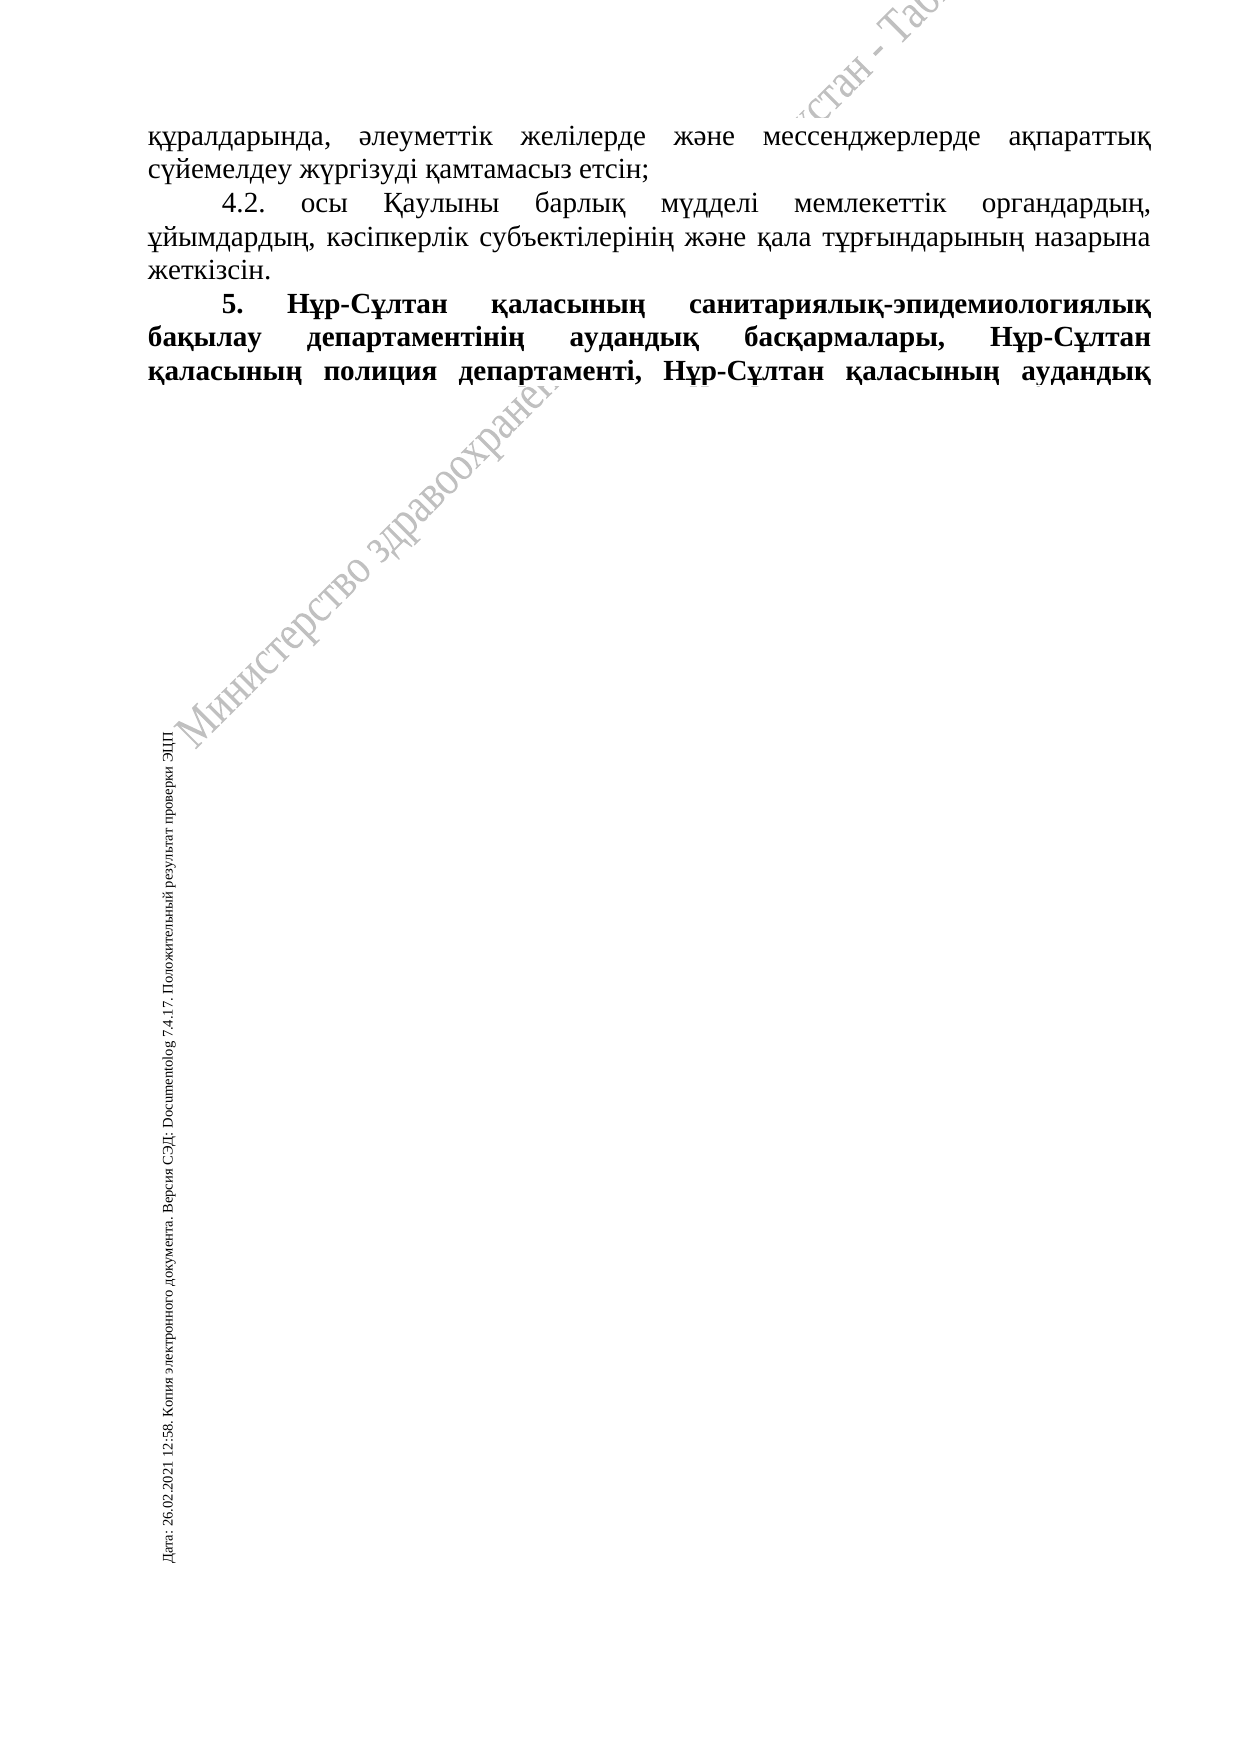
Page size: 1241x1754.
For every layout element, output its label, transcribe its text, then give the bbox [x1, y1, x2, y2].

text 4.1. қоғам мен мемлекеттің, адамның қауіпсіздігін қамтамасыз етуге бағытталған қабылданатын шешімдердің маңыздылығы мен өмірлік қажеттілігін түсіндіру, қабылданатын шаралар туралы бұқаралық ақпарат құралдарында, әлеуметтік желілерде және мессенджерлерде ақпараттық сүйемелдеу жүргізуді қамтамасыз етсін; [148, 118, 1152, 185]
text 4.2. осы Қаулыны барлық мүдделі мемлекеттік органдардың, ұйымдардың, кәсіпкерлік субъектілерінің және қала тұрғындарының назарына жеткізсін. [148, 185, 1152, 286]
text 5. Нұр-Сұлтан қаласының санитариялық-эпидемиологиялық бақылау департаментінің аудандық басқармалары, Нұр-Сұлтан қаласының полиция департаменті, Нұр-Сұлтан қаласының аудандық әкімдіктері осы Қаулының орындалуына күшейтілген бақылауды қамтамасыз етсін. [148, 286, 1152, 385]
